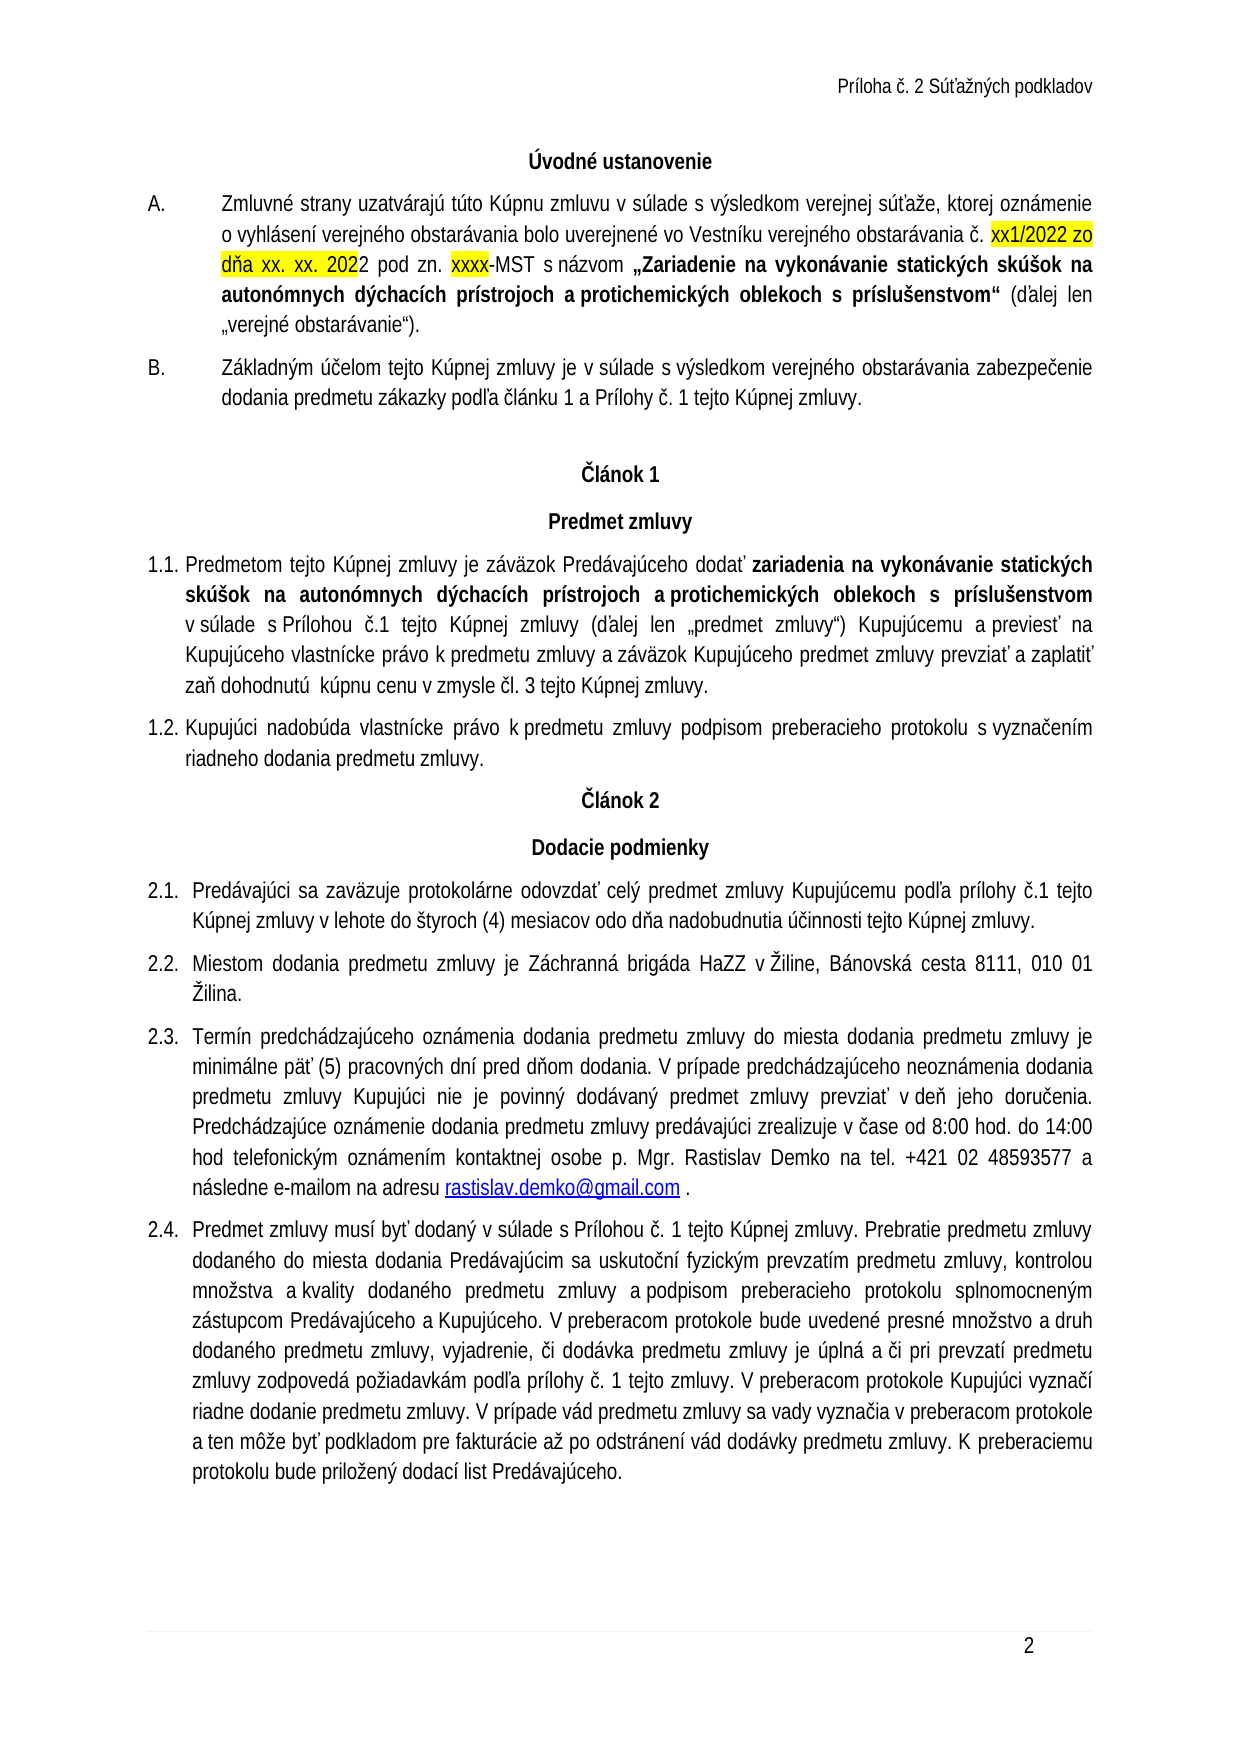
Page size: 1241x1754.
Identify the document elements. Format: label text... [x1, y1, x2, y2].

list Termín predchádzajúceho oznámenia dodania predmetu zmluvy do miesta dodania predmetu zmluvy je minimálne päť (5) pracovných dní pred dňom dodania. V prípade predchádzajúceho neoznámenia dodania predmetu zmluvy Kupujúci nie je povinný dodávaný predmet zmluvy prevziať v deň jeho doručenia. Predchádzajúce oznámenie dodania predmetu zmluvy predávajúci zrealizuje v čase od 8:00 hod. do 14:00 hod telefonickým oznámením kontaktnej osobe p. Mgr. Rastislav Demko na tel. +421 02 48593577 a následne e-mailom na adresu rastislav.demko@gmail.com . [148, 1023, 1093, 1200]
text Článok 2 [148, 787, 1093, 813]
list Základným účelom tejto Kúpnej zmluvy je v súlade s výsledkom verejného obstarávania zabezpečenie dodania predmetu zákazky podľa článku 1 a Prílohy č. 1 tejto Kúpnej zmluvy. [148, 354, 1093, 410]
list Predmet zmluvy musí byť dodaný v súlade s Prílohou č. 1 tejto Kúpnej zmluvy. Prebratie predmetu zmluvy dodaného do miesta dodania Predávajúcim sa uskutoční fyzickým prevzatím predmetu zmluvy, kontrolou množstva a kvality dodaného predmetu zmluvy a podpisom preberacieho protokolu splnomocneným zástupcom Predávajúceho a Kupujúceho. V preberacom protokole bude uvedené presné množstvo a druh dodaného predmetu zmluvy, vyjadrenie, či dodávka predmetu zmluvy je úplná a či pri prevzatí predmetu zmluvy zodpovedá požiadavkám podľa prílohy č. 1 tejto zmluvy. V preberacom protokole Kupujúci vyznačí riadne dodanie predmetu zmluvy. V prípade vád predmetu zmluvy sa vady vyznačia v preberacom protokole a ten môže byť podkladom pre fakturácie až po odstránení vád dodávky predmetu zmluvy. K preberaciemu protokolu bude priložený dodací list Predávajúceho. [148, 1216, 1093, 1484]
list Predmetom tejto Kúpnej zmluvy je záväzok Predávajúceho dodať zariadenia na vykonávanie statických skúšok na autonómnych dýchacích prístrojoch a protichemických oblekoch s príslušenstvom v súlade s Prílohou č.1 tejto Kúpnej zmluvy (ďalej len „predmet zmluvy“) Kupujúcemu a previesť na Kupujúceho vlastnícke právo k predmetu zmluvy a záväzok Kupujúceho predmet zmluvy prevziať a zaplatiť zaň dohodnutú kúpnu cenu v zmysle čl. 3 tejto Kúpnej zmluvy. [148, 551, 1093, 698]
text Predmet zmluvy [148, 508, 1093, 534]
list Predávajúci sa zaväzuje protokolárne odovzdať celý predmet zmluvy Kupujúcemu podľa prílohy č.1 tejto Kúpnej zmluvy v lehote do štyroch (4) mesiacov odo dňa nadobudnutia účinnosti tejto Kúpnej zmluvy. [148, 877, 1093, 933]
text Dodacie podmienky [148, 834, 1093, 860]
list Miestom dodania predmetu zmluvy je Záchranná brigáda HaZZ v Žiline, Bánovská cesta 8111, 010 01 Žilina. [148, 950, 1093, 1006]
list Zmluvné strany uzatvárajú túto Kúpnu zmluvu v súlade s výsledkom verejnej súťaže, ktorej oznámenie o vyhlásení verejného obstarávania bolo uverejnené vo Vestníku verejného obstarávania č. xx1/2022 zo dňa xx. xx. 2022 pod zn. xxxx-MST s názvom „Zariadenie na vykonávanie statických skúšok na autonómnych dýchacích prístrojoch a protichemických oblekoch s príslušenstvom“ (ďalej len „verejné obstarávanie“). [148, 190, 1093, 337]
text Úvodné ustanovenie [148, 148, 1093, 174]
text Článok 1 [148, 461, 1093, 487]
list Kupujúci nadobúda vlastnícke právo k predmetu zmluvy podpisom preberacieho protokolu s vyznačením riadneho dodania predmetu zmluvy. [148, 714, 1093, 771]
